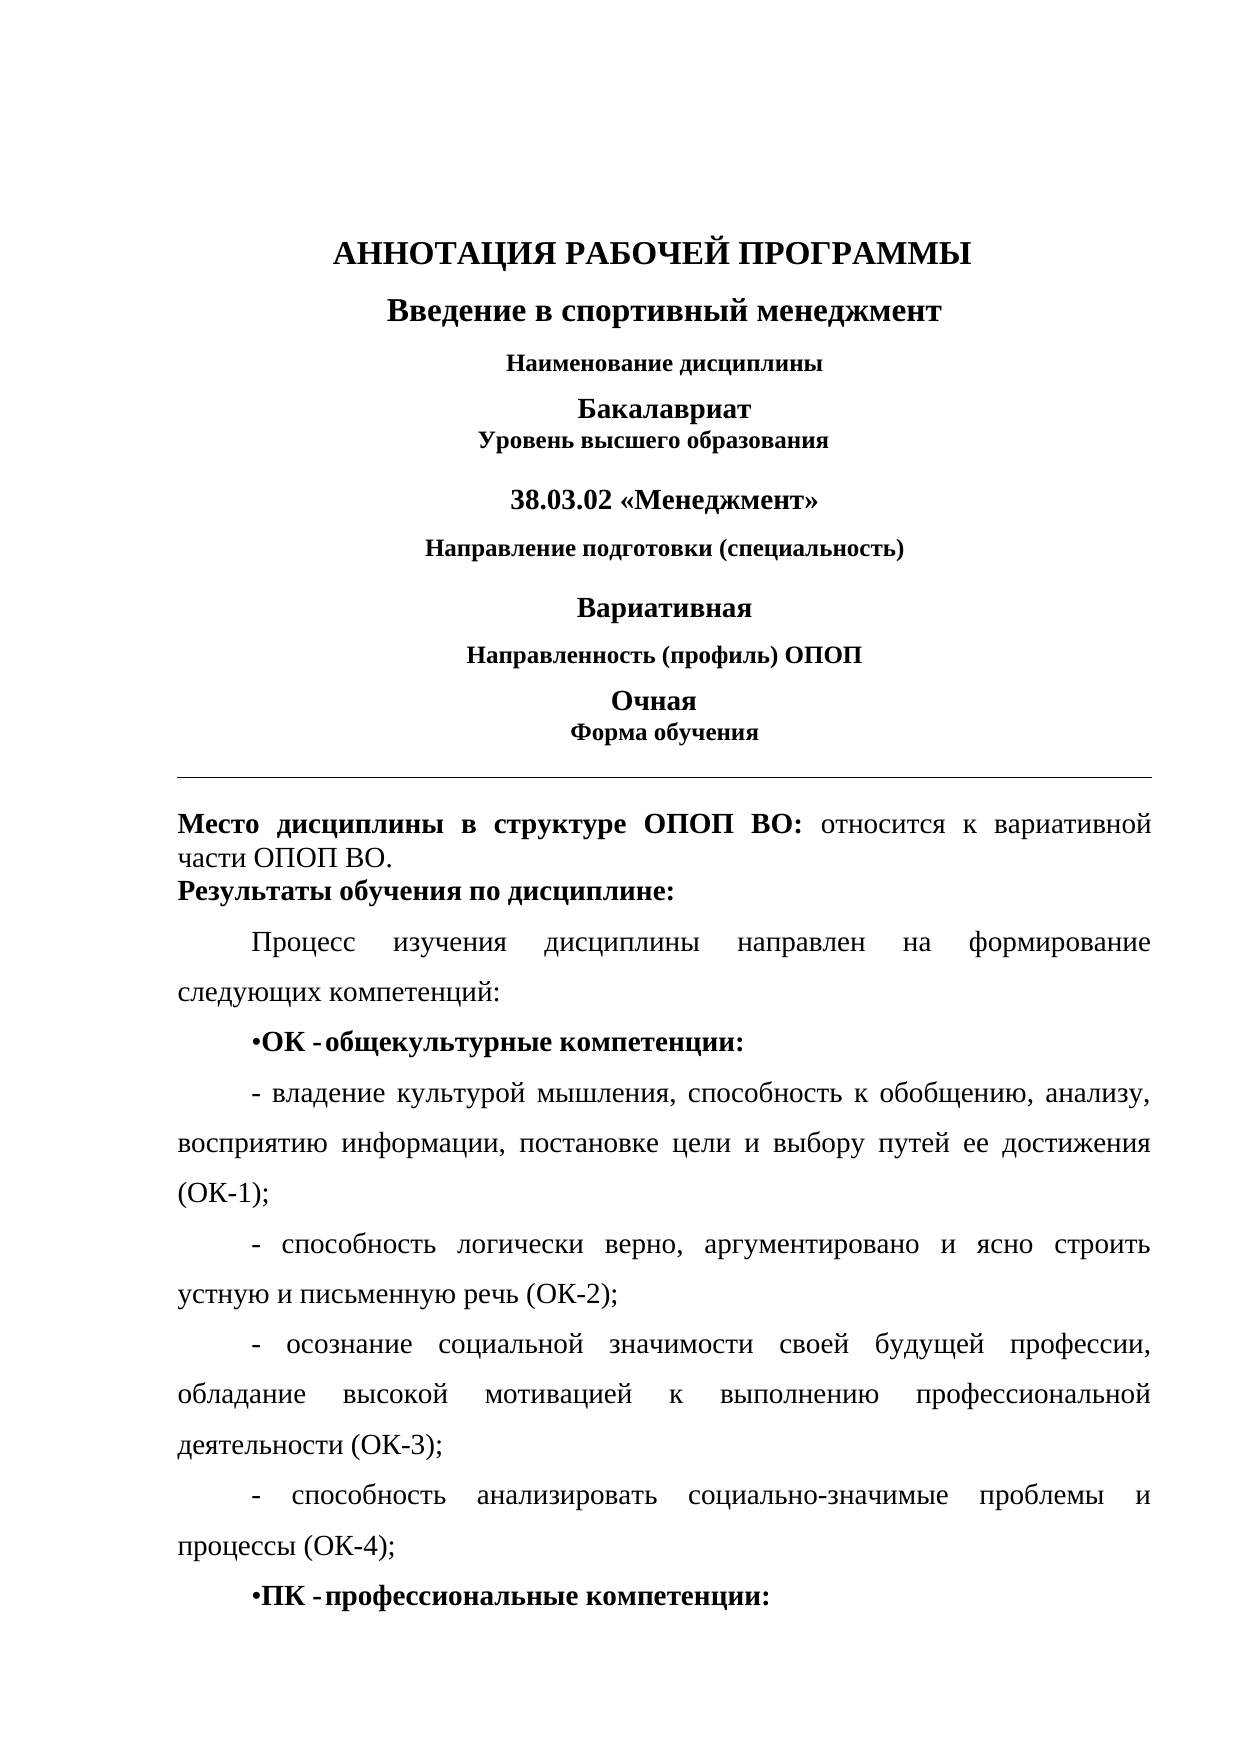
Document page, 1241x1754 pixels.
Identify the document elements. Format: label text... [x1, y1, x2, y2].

text Введение в спортивный менеджмент [177, 291, 1152, 329]
text 38.03.02 «Менеджмент» [177, 482, 1152, 516]
text Бакалавриат [177, 391, 1152, 425]
text •ОК - общекультурные компетенции: [177, 1024, 1152, 1058]
text Форма обучения [177, 717, 1152, 746]
text Направленность (профиль) ОПОП [177, 640, 1152, 669]
text Результаты обучения по дисциплине: [177, 873, 1152, 907]
text Наименование дисциплины [177, 348, 1152, 377]
text Очная [177, 683, 1152, 717]
text Процесс изучения дисциплины направлен на формирование следующих компетенций: [177, 924, 1152, 1008]
text Вариативная [177, 590, 1152, 624]
text - способность логически верно, аргументировано и ясно строить устную и письменную речь (ОК-2); [177, 1226, 1152, 1309]
text Уровень высшего образования [177, 425, 1152, 453]
text Направление подготовки (специальность) [177, 533, 1152, 561]
text Место дисциплины в структуре ОПОП ВО: относится к вариативной части ОПОП ВО. [177, 806, 1152, 873]
text - осознание социальной значимости своей будущей профессии, обладание высокой мотивацией к выполнению профессиональной деятельности (ОК-3); [177, 1326, 1152, 1461]
text •ПК - профессиональные компетенции: [177, 1578, 1152, 1611]
text - способность анализировать социально-значимые проблемы и процессы (ОК-4); [177, 1477, 1152, 1561]
text - владение культурой мышления, способность к обобщению, анализу, восприятию информации, постановке цели и выбору путей ее достижения (ОК-1); [177, 1075, 1152, 1209]
text АННОТАЦИЯ РАБОЧЕЙ ПРОГРАММЫ [177, 233, 1152, 271]
